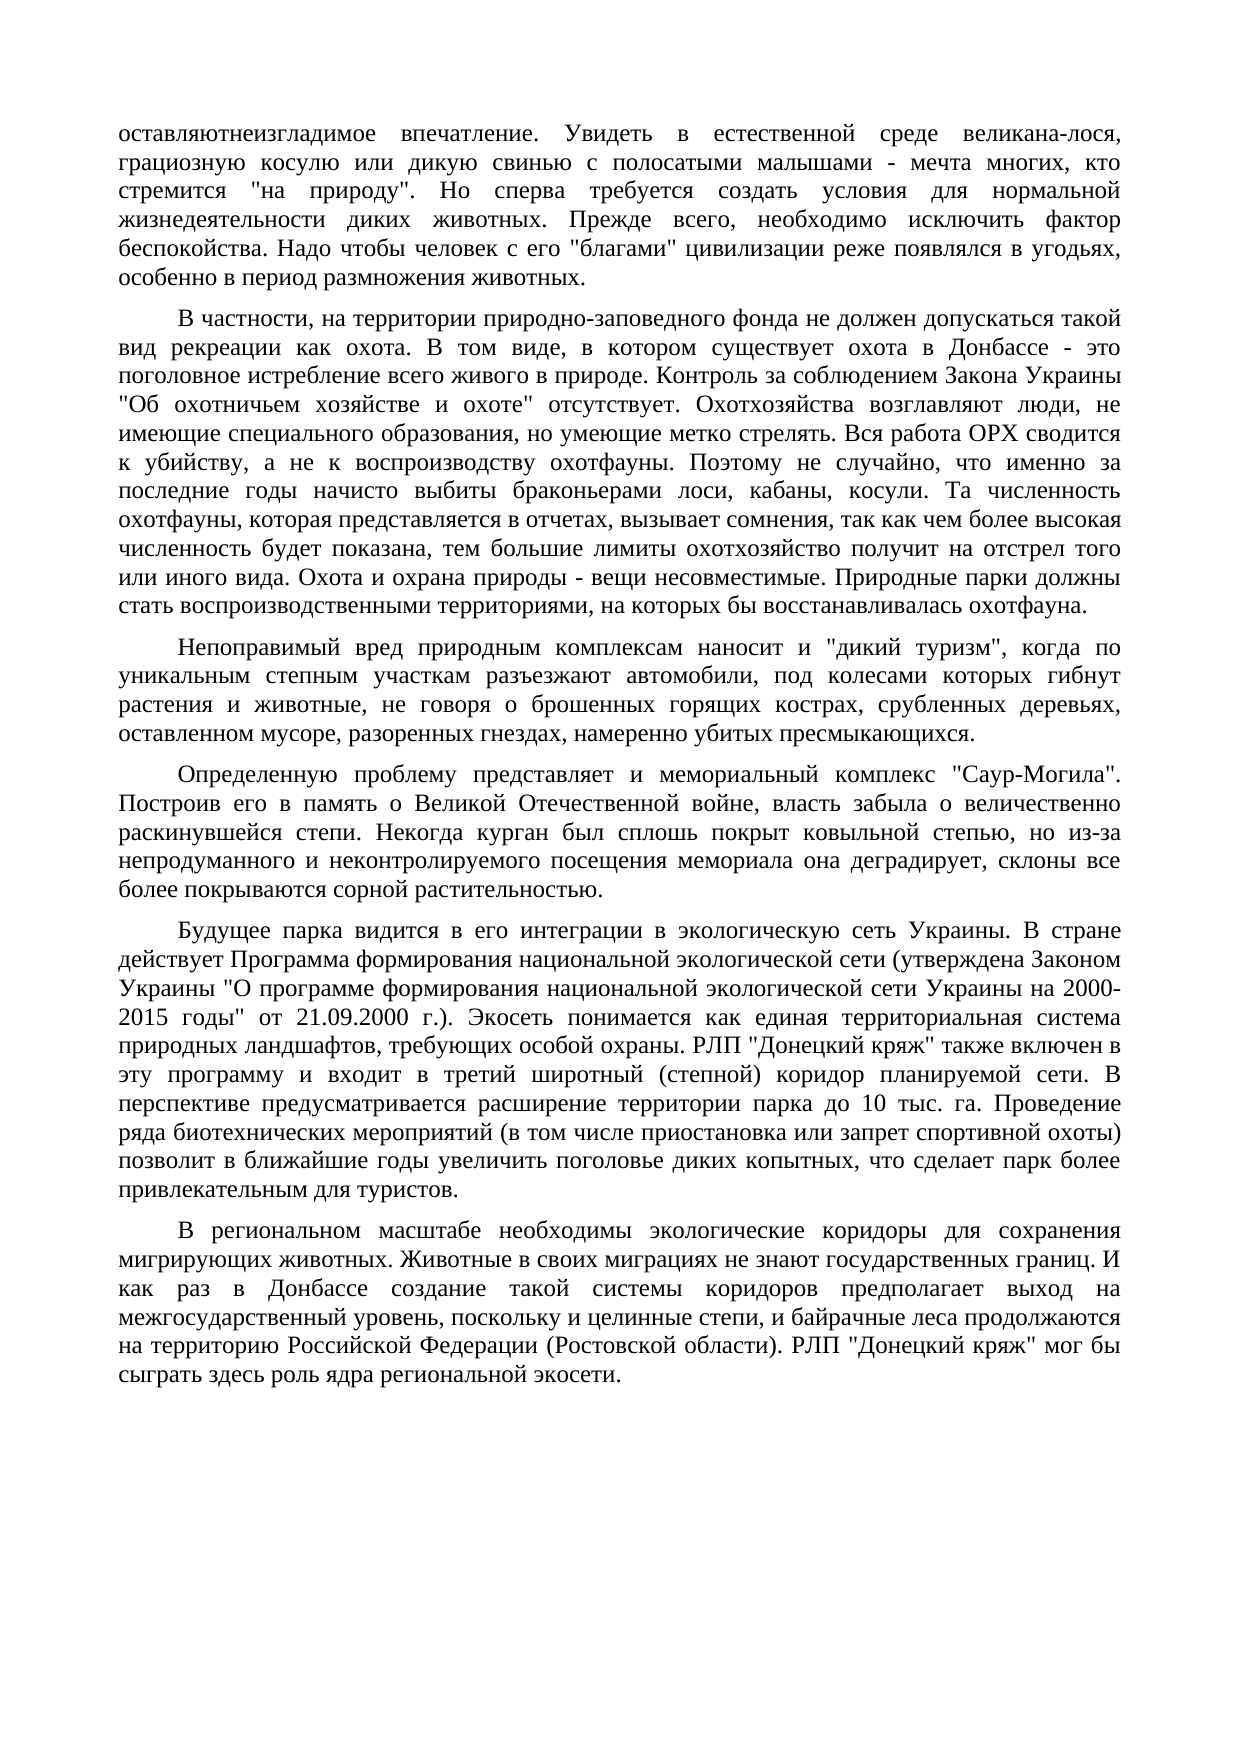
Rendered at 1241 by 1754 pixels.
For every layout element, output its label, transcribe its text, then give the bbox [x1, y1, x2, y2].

text Определенную проблему представляет и мемориальный комплекс "Саур-Могила". Построив его в память о Великой Отечественной войне, власть забыла о величественно раскинувшейся степи. Некогда курган был сплошь покрыт ковыльной степью, но из-за непродуманного и неконтролируемого посещения мемориала она деградирует, склоны все более покрываются сорной растительностью. [118, 759, 1122, 903]
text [118, 118, 1122, 291]
text В региональном масштабе необходимы экологические коридоры для сохранения мигрирующих животных. Животные в своих миграциях не знают государственных границ. И как раз в Донбассе создание такой системы коридоров предполагает выход на межгосударственный уровень, поскольку и целинные степи, и байрачные леса продолжаются на территорию Российской Федерации (Ростовской области). РЛП "Донецкий кряж" мог бы сыграть здесь роль ядра региональной экосети. [118, 1216, 1122, 1388]
text Будущее парка видится в его интеграции в экологическую сеть Украины. В стране действует Программа формирования национальной экологической сети (утверждена Законом Украины "О программе формирования национальной экологической сети Украины на 2000-2015 годы" от 21.09.2000 г.). Экосеть понимается как единая территориальная система природных ландшафтов, требующих особой охраны. РЛП "Донецкий кряж" также включен в эту программу и входит в третий широтный (степной) коридор планируемой сети. В перспективе предусматривается расширение территории парка до 10 тыс. га. Проведение ряда биотехнических мероприятий (в том числе приостановка или запрет спортивной охоты) позволит в ближайшие годы увеличить поголовье диких копытных, что сделает парк более привлекательным для туристов. [118, 916, 1122, 1203]
text Непоправимый вред природным комплексам наносит и "дикий туризм", когда по уникальным степным участкам разъезжают автомобили, под колесами которых гибнут растения и животные, не говоря о брошенных горящих кострах, срубленных деревьях, оставленном мусоре, разоренных гнездах, намеренно убитых пресмыкающихся. [118, 632, 1122, 747]
text В частности, на территории природно-заповедного фонда не должен допускаться такой вид рекреации как охота. В том виде, в котором существует охота в Донбассе - это поголовное истребление всего живого в природе. Контроль за соблюдением Закона Украины "Об охотничьем хозяйстве и охоте" отсутствует. Охотхозяйства возглавляют люди, не имеющие специального образования, но умеющие метко стрелять. Вся работа ОРХ сводится к убийству, а не к воспроизводству охотфауны. Поэтому не случайно, что именно за последние годы начисто выбиты браконьерами лоси, кабаны, косули. Та численность охотфауны, которая представляется в отчетах, вызывает сомнения, так как чем более высокая численность будет показана, тем большие лимиты охотхозяйство получит на отстрел того или иного вида. Охота и охрана природы - вещи несовместимые. Природные парки должны стать воспроизводственными территориями, на которых бы восстанавливалась охотфауна. [118, 303, 1122, 619]
